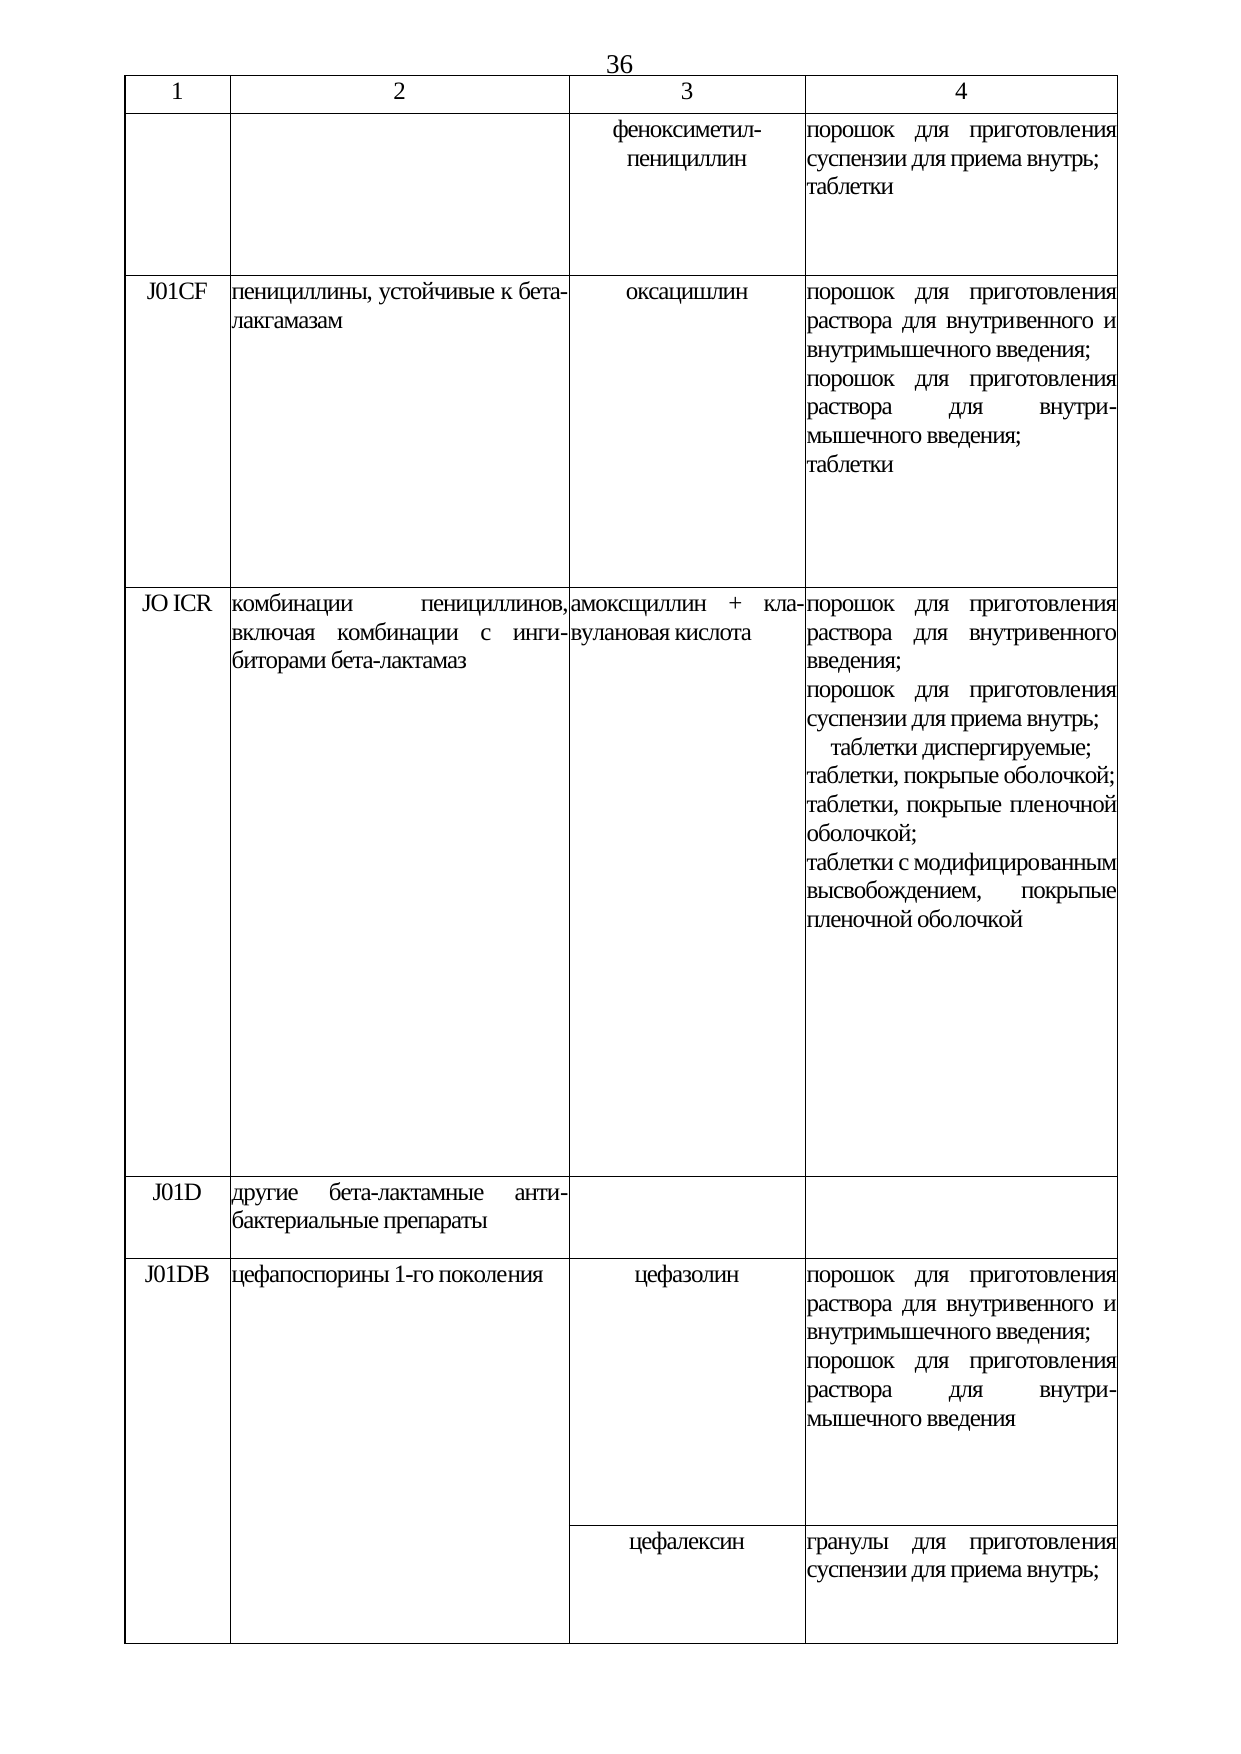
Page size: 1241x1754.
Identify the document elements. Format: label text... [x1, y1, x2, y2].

table_cell [231, 114, 569, 275]
table_cell комбинации пенициллинов, включая комбинации с ингибиторами бета-лактамаз [231, 588, 569, 1176]
table_cell J01DB [126, 1259, 230, 1643]
table_cell цефазолин [570, 1259, 805, 1525]
table_cell J01CF [126, 276, 230, 587]
table_header 2 [231, 76, 569, 113]
table_cell цефалексин [570, 1526, 805, 1643]
table_cell [806, 1177, 1117, 1258]
table_cell порошок для приготовления раствора для внутривенного и внутримышечного введения; порошок для приготовления раствора для внутримышечного введения [806, 1259, 1117, 1525]
table_cell амоксщиллин + кла- вулановая кислота [570, 588, 805, 1176]
table_cell гранулы для приготовления суспензии для приема внутрь; [806, 1526, 1117, 1643]
table_cell [126, 114, 230, 275]
table_cell порошок для приготовления суспензии для приема внутрь; таблетки [806, 114, 1117, 275]
table_cell [570, 1177, 805, 1258]
table_cell оксацишлин [570, 276, 805, 587]
table_header 3 [570, 76, 805, 113]
table_cell феноксиметил- пенициллин [570, 114, 805, 275]
table_cell цефапоспорины 1-го поколения [231, 1259, 569, 1643]
table_cell другие бета-лактамные антибактериальные препараты [231, 1177, 569, 1258]
table_cell J01D [126, 1177, 230, 1258]
table_cell порошок для приготовления раствора для внутривенного и внутримышечного введения; порошок для приготовления раствора для внутримышечного введения; таблетки [806, 276, 1117, 587]
table_header 1 [126, 76, 230, 113]
table_cell пенициллины, устойчивые к бета-лакгамазам [231, 276, 569, 587]
table_header 4 [806, 76, 1117, 113]
table_cell JO ICR [126, 588, 230, 1176]
table_cell порошок для приготовления раствора для внутривенного введения; порошок для приготовления суспензии для приема внутрь; таблетки диспергируемые; таблетки, покрьпые оболочкой; таблетки, покрьпые пленочной оболочкой; таблетки с модифицированным высвобождением, покрьпые пленочной оболочкой [806, 588, 1117, 1176]
